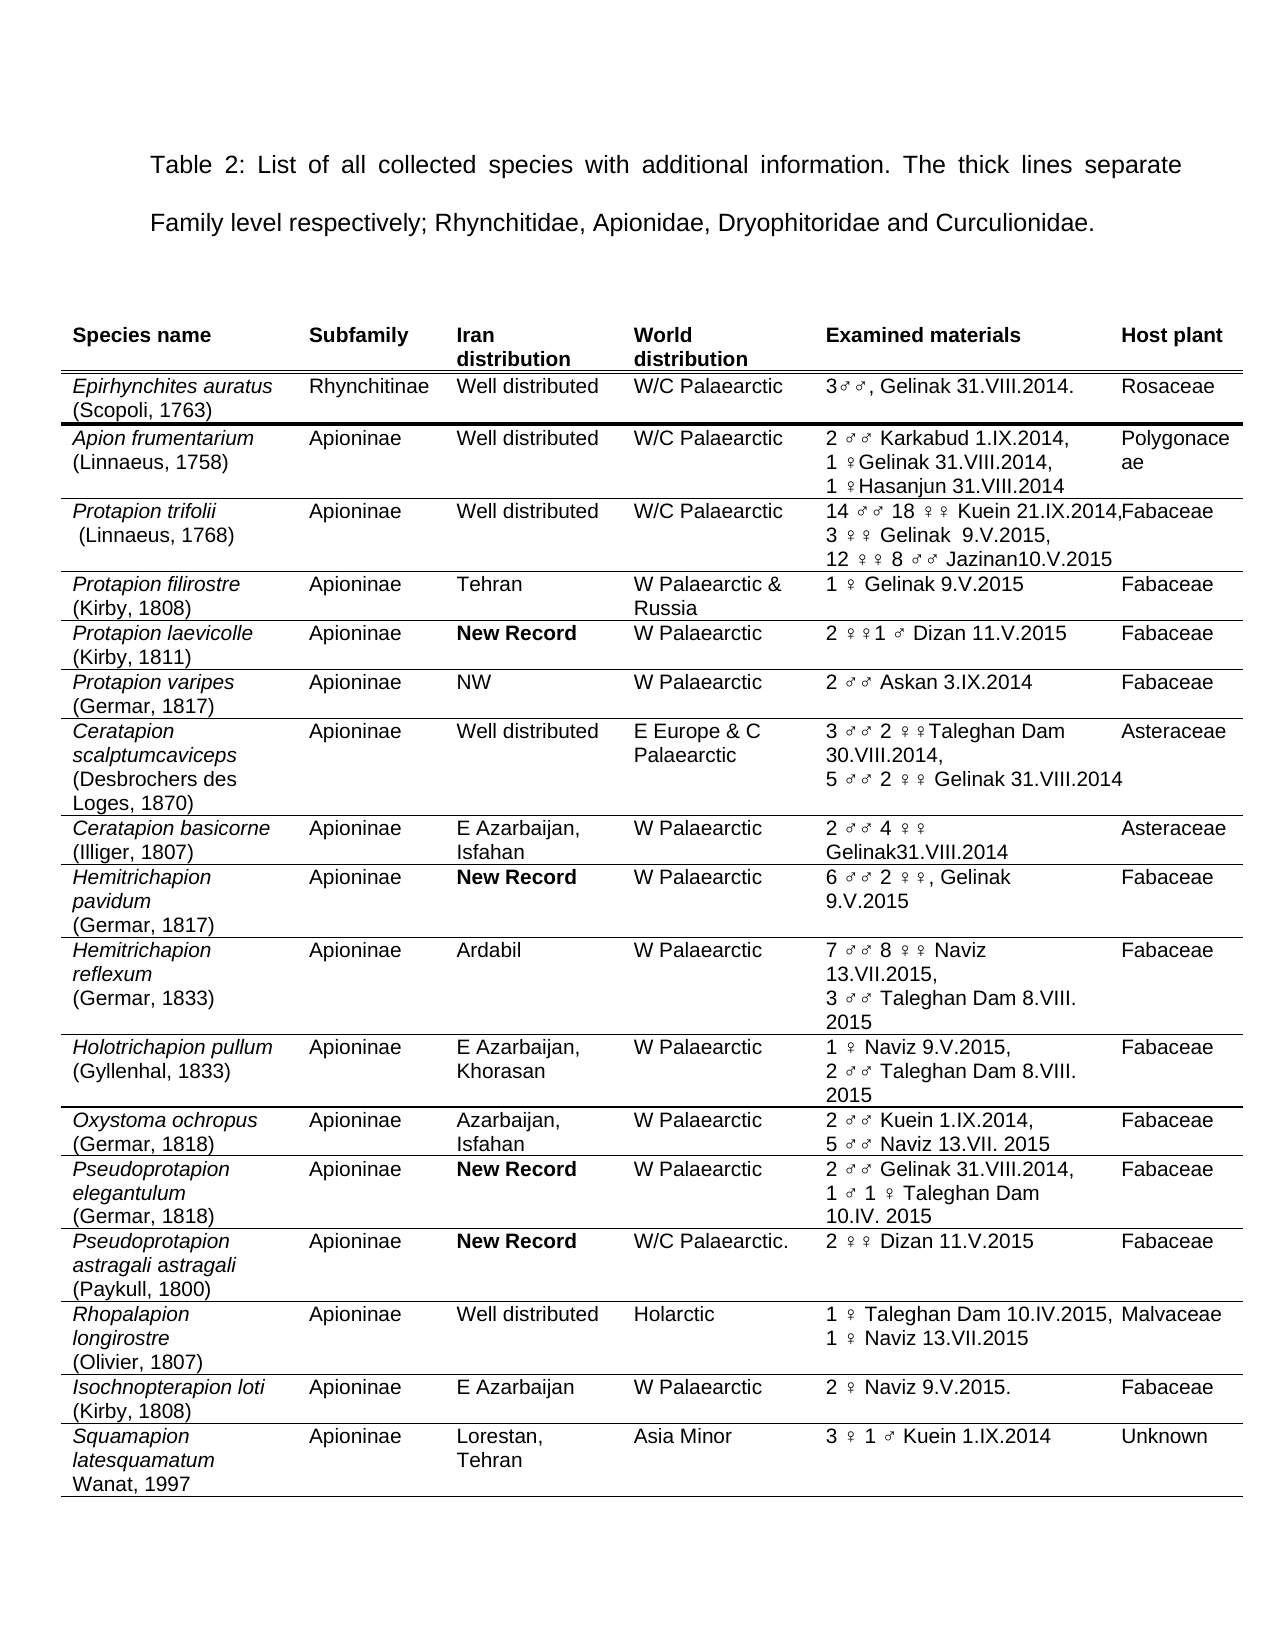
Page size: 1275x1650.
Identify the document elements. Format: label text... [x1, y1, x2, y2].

table_cell 3 ♀ 1 ♂ Kuein 1.IX.2014 [814, 1424, 1110, 1496]
table_cell W Palaearctic [622, 1035, 814, 1106]
table_cell Protapion trifolii (Linnaeus, 1768) [61, 499, 298, 571]
table_cell Isochnopterapion loti (Kirby, 1808) [61, 1375, 298, 1423]
table_cell 2 ♂♂ Askan 3.IX.2014 [814, 670, 1110, 718]
table_cell Fabaceae [1110, 1156, 1243, 1228]
table_cell Apioninae [298, 1035, 445, 1106]
table_cell 1 ♀ Naviz 9.V.2015, 2 ♂♂ Taleghan Dam 8.VIII. 2015 [814, 1035, 1110, 1106]
table_cell Apioninae [298, 1229, 445, 1301]
table_cell W Palaearctic [622, 1375, 814, 1423]
table_cell Apioninae [298, 938, 445, 1033]
table_cell 3♂♂, Gelinak 31.VIII.2014. [814, 374, 1110, 421]
table_cell W/C Palaearctic [622, 499, 814, 571]
table_cell Pseudoprotapion astragali astragali (Paykull, 1800) [61, 1229, 298, 1301]
table_cell 2 ♀♀1 ♂ Dizan 11.V.2015 [814, 621, 1110, 669]
table_cell Well distributed [445, 374, 622, 421]
table_cell Malvaceae [1110, 1302, 1243, 1374]
table_cell Squamapion latesquamatum Wanat, 1997 [61, 1424, 298, 1496]
table_cell Tehran [445, 572, 622, 620]
table_cell Fabaceae [1110, 572, 1243, 620]
table_cell Fabaceae [1110, 1375, 1243, 1423]
table_cell Protapion laevicolle (Kirby, 1811) [61, 621, 298, 669]
table_cell 3 ♂♂ 2 ♀♀Taleghan Dam 30.VIII.2014, 5 ♂♂ 2 ♀♀ Gelinak 31.VIII.2014 [814, 719, 1110, 815]
table_cell Ardabil [445, 938, 622, 1033]
table_cell Apioninae [298, 1424, 445, 1496]
table_cell W/C Palaearctic. [622, 1229, 814, 1301]
table_cell Unknown [1110, 1424, 1243, 1496]
table_cell New Record [445, 1156, 622, 1228]
table_cell W Palaearctic [622, 938, 814, 1033]
text Table 2: List of all collected species with additional information. The thick lines separate Family level respectively; Rhynchitidae, Apionidae, Dryophitoridae and Curculionidae. [150, 150, 1184, 236]
table_cell Well distributed [445, 1302, 622, 1374]
table_cell Fabaceae [1110, 670, 1243, 718]
table_cell Fabaceae [1110, 1108, 1243, 1155]
table_cell Rhynchitinae [298, 374, 445, 421]
table_cell Apioninae [298, 499, 445, 571]
table_cell Fabaceae [1110, 1035, 1243, 1106]
table_cell Ceratapion basicorne (Illiger, 1807) [61, 816, 298, 864]
table_cell 2 ♂♂ Karkabud 1.IX.2014, 1 ♀Gelinak 31.VIII.2014, 1 ♀Hasanjun 31.VIII.2014 [814, 426, 1110, 498]
table_cell Fabaceae [1110, 1229, 1243, 1301]
table_cell Asia Minor [622, 1424, 814, 1496]
table_cell 2 ♀♀ Dizan 11.V.2015 [814, 1229, 1110, 1301]
table_cell Well distributed [445, 426, 622, 498]
table_cell Hemitrichapion pavidum (Germar, 1817) [61, 865, 298, 937]
table_cell New Record [445, 865, 622, 937]
table_cell Polygonaceae [1110, 426, 1243, 498]
table_cell Asteraceae [1110, 719, 1243, 815]
table_cell Apioninae [298, 865, 445, 937]
table_cell Fabaceae [1110, 621, 1243, 669]
table_cell Fabaceae [1110, 938, 1243, 1033]
table_cell W Palaearctic [622, 865, 814, 937]
table_cell W Palaearctic [622, 816, 814, 864]
table_cell Apioninae [298, 1156, 445, 1228]
table_cell 2 ♂♂ Kuein 1.IX.2014, 5 ♂♂ Naviz 13.VII. 2015 [814, 1108, 1110, 1155]
table_cell New Record [445, 1229, 622, 1301]
table_header World distribution [622, 323, 814, 370]
table_header Species name [61, 323, 298, 370]
table_cell E Europe & C Palaearctic [622, 719, 814, 815]
table_cell Fabaceae [1110, 865, 1243, 937]
table_cell 2 ♂♂ Gelinak 31.VIII.2014, 1 ♂ 1 ♀ Taleghan Dam 10.IV. 2015 [814, 1156, 1110, 1228]
table_cell Ceratapion scalptumcaviceps (Desbrochers des Loges, 1870) [61, 719, 298, 815]
table_cell W Palaearctic [622, 1108, 814, 1155]
table_cell Apioninae [298, 572, 445, 620]
table_cell Apioninae [298, 621, 445, 669]
table_cell Asteraceae [1110, 816, 1243, 864]
table_cell Pseudoprotapion elegantulum (Germar, 1818) [61, 1156, 298, 1228]
table_cell Protapion varipes (Germar, 1817) [61, 670, 298, 718]
table_cell 14 ♂♂ 18 ♀♀ Kuein 21.IX.2014, 3 ♀♀ Gelinak 9.V.2015, 12 ♀♀ 8 ♂♂ Jazinan10.V.2015 [814, 499, 1110, 571]
table_cell 7 ♂♂ 8 ♀♀ Naviz 13.VII.2015, 3 ♂♂ Taleghan Dam 8.VIII. 2015 [814, 938, 1110, 1033]
table_cell W/C Palaearctic [622, 426, 814, 498]
table_cell Protapion filirostre (Kirby, 1808) [61, 572, 298, 620]
table_cell W/C Palaearctic [622, 374, 814, 421]
table_cell Lorestan, Tehran [445, 1424, 622, 1496]
table_cell Epirhynchites auratus (Scopoli, 1763) [61, 374, 298, 421]
table_cell Well distributed [445, 499, 622, 571]
table_cell Apioninae [298, 719, 445, 815]
table_cell W Palaearctic & Russia [622, 572, 814, 620]
table_cell Apioninae [298, 1375, 445, 1423]
table_cell NW [445, 670, 622, 718]
table_header Host plant [1110, 323, 1243, 370]
table_cell 2 ♀ Naviz 9.V.2015. [814, 1375, 1110, 1423]
table_cell Apioninae [298, 816, 445, 864]
table_cell Oxystoma ochropus (Germar, 1818) [61, 1108, 298, 1155]
table_cell Rosaceae [1110, 374, 1243, 421]
table_cell Azarbaijan, Isfahan [445, 1108, 622, 1155]
table_cell W Palaearctic [622, 670, 814, 718]
table_cell Apioninae [298, 426, 445, 498]
table_cell Fabaceae [1110, 499, 1243, 571]
table_cell Hemitrichapion reflexum (Germar, 1833) [61, 938, 298, 1033]
table_cell 1 ♀ Taleghan Dam 10.IV.2015, 1 ♀ Naviz 13.VII.2015 [814, 1302, 1110, 1374]
table_cell E Azarbaijan [445, 1375, 622, 1423]
table_cell 2 ♂♂ 4 ♀♀ Gelinak31.VIII.2014 [814, 816, 1110, 864]
table_cell Holarctic [622, 1302, 814, 1374]
table_cell New Record [445, 621, 622, 669]
table_cell Apioninae [298, 670, 445, 718]
table_cell W Palaearctic [622, 1156, 814, 1228]
table_cell Holotrichapion pullum (Gyllenhal, 1833) [61, 1035, 298, 1106]
table_cell E Azarbaijan, Khorasan [445, 1035, 622, 1106]
table_header Subfamily [298, 323, 445, 370]
table_cell Apioninae [298, 1108, 445, 1155]
table_cell Apioninae [298, 1302, 445, 1374]
table_header Iran distribution [445, 323, 622, 370]
table_cell E Azarbaijan, Isfahan [445, 816, 622, 864]
table_cell Rhopalapion longirostre (Olivier, 1807) [61, 1302, 298, 1374]
table_cell Apion frumentarium (Linnaeus, 1758) [61, 426, 298, 498]
table_cell 1 ♀ Gelinak 9.V.2015 [814, 572, 1110, 620]
table_cell W Palaearctic [622, 621, 814, 669]
table_cell 6 ♂♂ 2 ♀♀, Gelinak 9.V.2015 [814, 865, 1110, 937]
table_header Examined materials [814, 323, 1110, 370]
table_cell Well distributed [445, 719, 622, 815]
